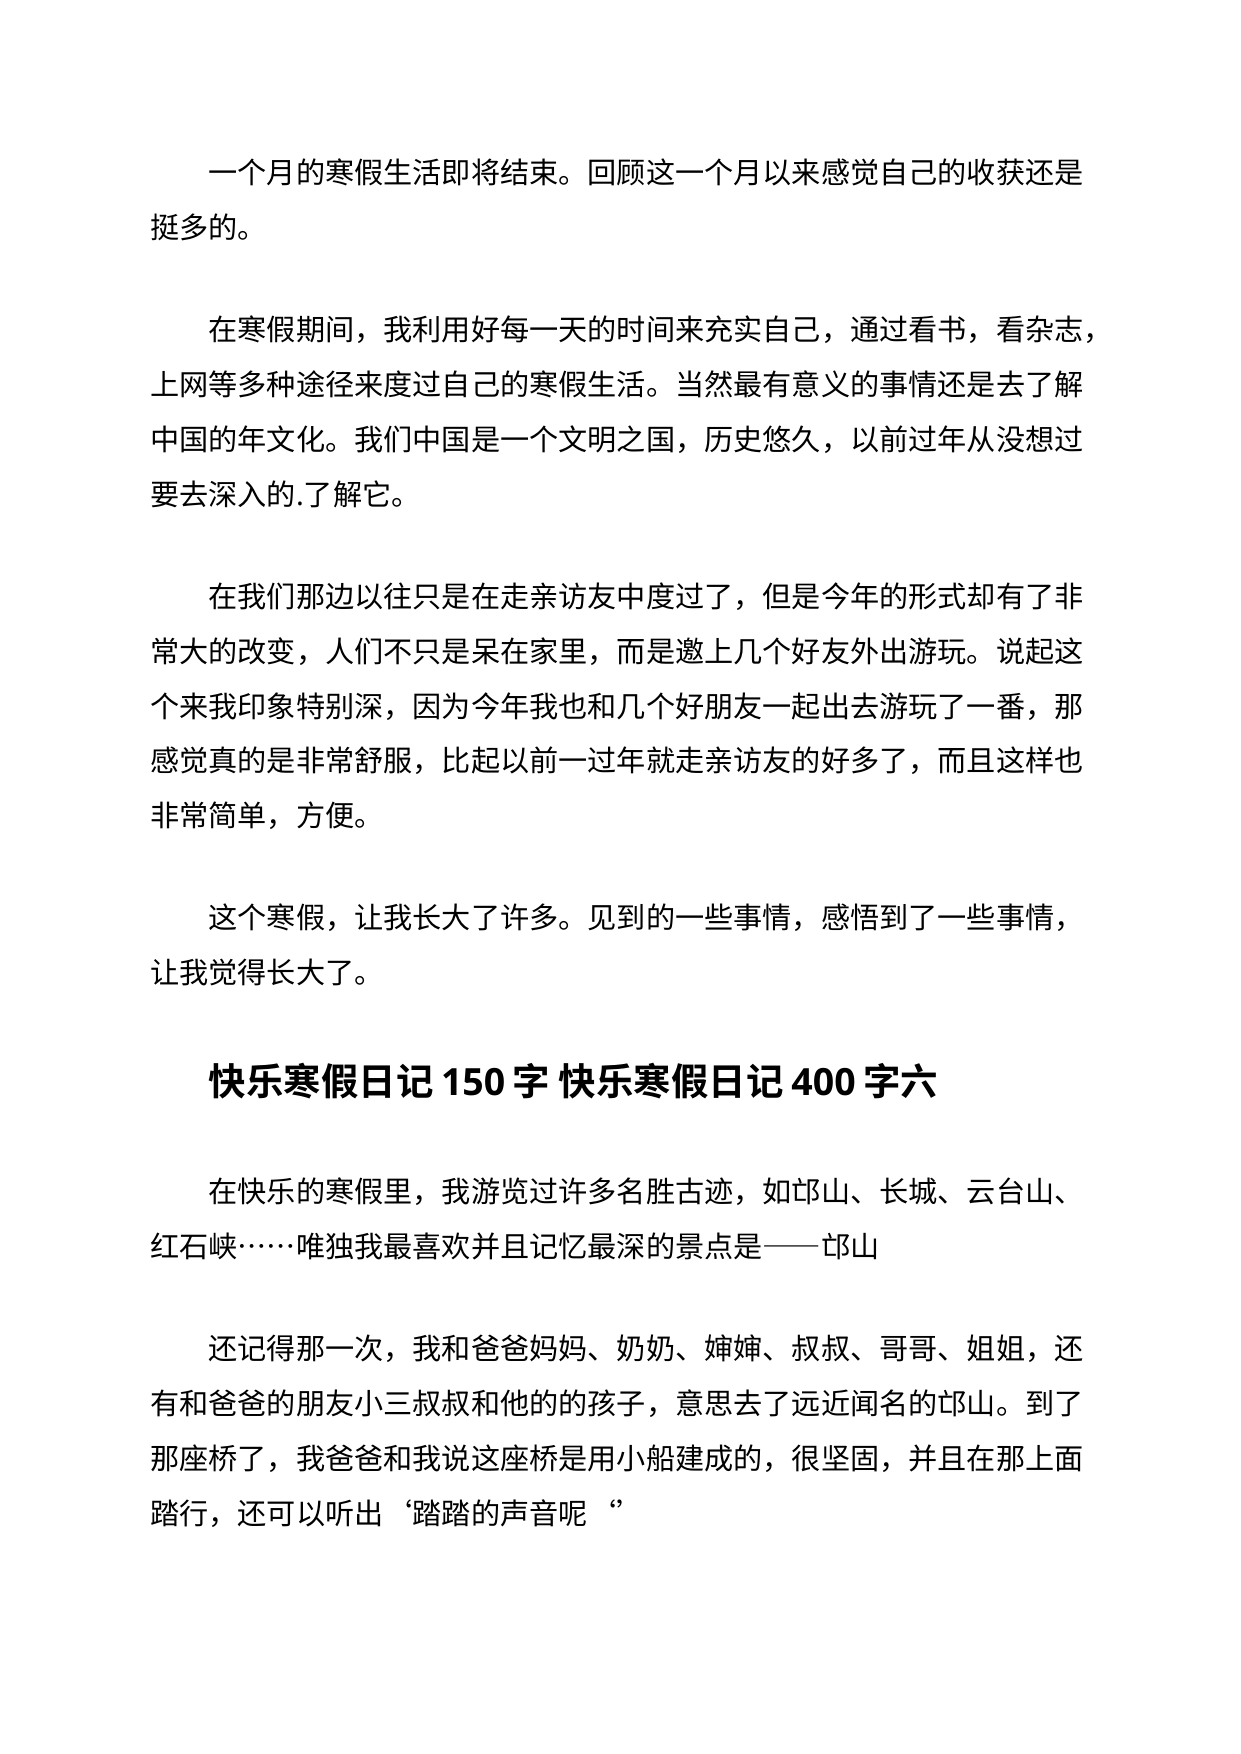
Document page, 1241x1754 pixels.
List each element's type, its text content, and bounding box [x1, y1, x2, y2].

text 一个月的寒假生活即将结束。回顾这一个月以来感觉自己的收获还是挺多的。 [150, 150, 1090, 247]
text 还记得那一次，我和爸爸妈妈、奶奶、婶婶、叔叔、哥哥、姐姐，还有和爸爸的朋友小三叔叔和他的的孩子，意思去了远近闻名的邙山。到了那座桥了，我爸爸和我说这座桥是用小船建成的，很坚固，并且在那上面踏行，还可以听出‘踏踏的声音呢‘’ [150, 1326, 1090, 1533]
text 在快乐的寒假里，我游览过许多名胜古迹，如邙山、长城、云台山、红石峡……唯独我最喜欢并且记忆最深的景点是――邙山 [150, 1169, 1090, 1266]
text 这个寒假，让我长大了许多。见到的一些事情，感悟到了一些事情，让我觉得长大了。 [150, 895, 1090, 992]
text 快乐寒假日记150字 快乐寒假日记400字六 [150, 1051, 1090, 1106]
text 在寒假期间，我利用好每一天的时间来充实自己，通过看书，看杂志，上网等多种途径来度过自己的寒假生活。当然最有意义的事情还是去了解中国的年文化。我们中国是一个文明之国，历史悠久，以前过年从没想过要去深入的.了解它。 [150, 307, 1090, 514]
text 在我们那边以往只是在走亲访友中度过了，但是今年的形式却有了非常大的改变，人们不只是呆在家里，而是邀上几个好友外出游玩。说起这个来我印象特别深，因为今年我也和几个好朋友一起出去游玩了一番，那感觉真的是非常舒服，比起以前一过年就走亲访友的好多了，而且这样也非常简单，方便。 [150, 573, 1090, 835]
